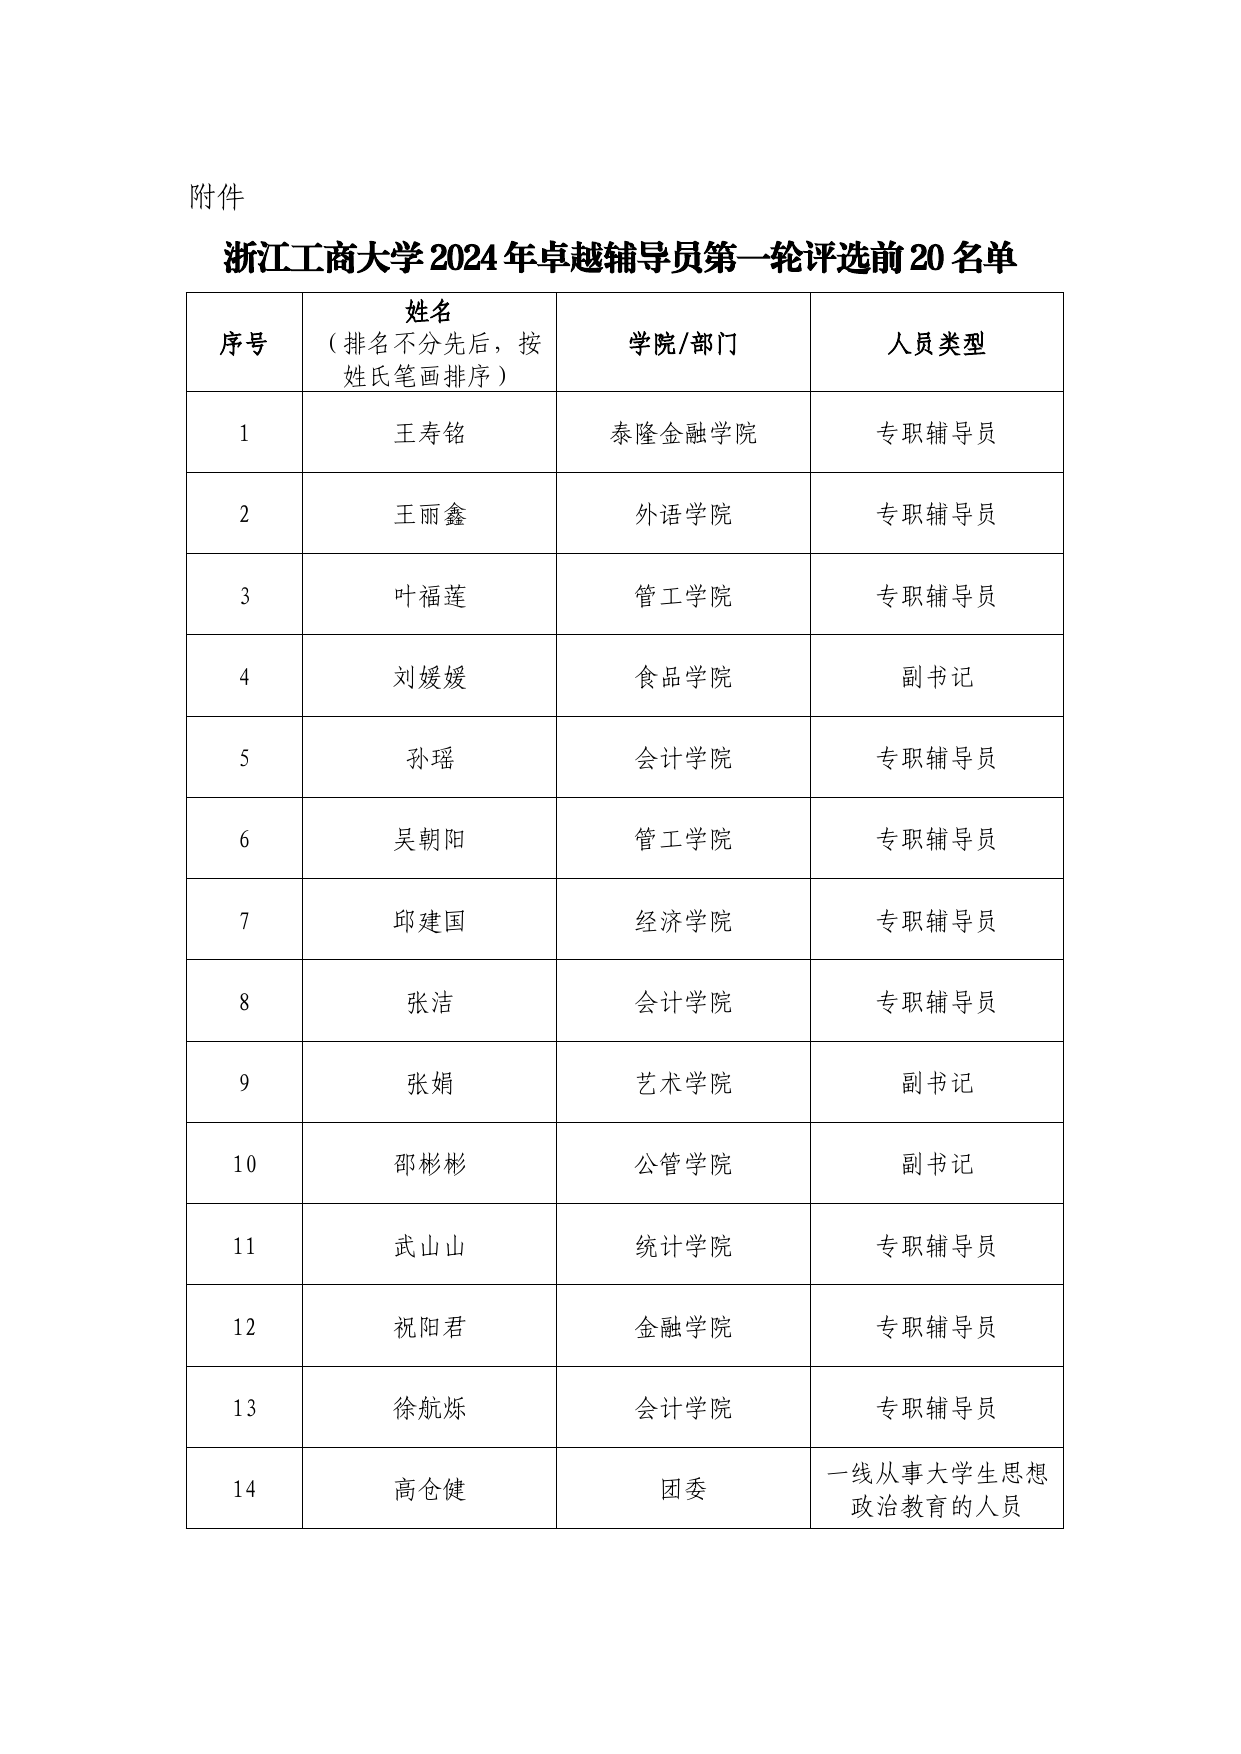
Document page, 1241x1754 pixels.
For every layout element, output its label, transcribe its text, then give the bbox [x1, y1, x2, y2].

table_cell 武山山 [303, 1204, 556, 1284]
table_cell 8 [187, 960, 302, 1041]
table_header 人员类型 [811, 293, 1063, 391]
table_cell 公管学院 [557, 1123, 810, 1203]
table_cell 邱建国 [303, 879, 556, 959]
table_cell 11 [187, 1204, 302, 1284]
table_cell 叶福莲 [303, 554, 556, 634]
table_cell 泰隆金融学院 [557, 392, 810, 472]
list 附件 [187, 162, 1053, 227]
table_cell 专职辅导员 [811, 1204, 1063, 1284]
table_cell 艺术学院 [557, 1042, 810, 1122]
table_cell 孙瑶 [303, 717, 556, 797]
table_cell 副书记 [811, 1123, 1063, 1203]
table_cell 统计学院 [557, 1204, 810, 1284]
table_cell 会计学院 [557, 1367, 810, 1447]
table_cell 徐航烁 [303, 1367, 556, 1447]
table_cell 副书记 [811, 1042, 1063, 1122]
table_cell 专职辅导员 [811, 798, 1063, 878]
table_cell 食品学院 [557, 635, 810, 716]
table_cell 祝阳君 [303, 1285, 556, 1366]
table_cell 专职辅导员 [811, 717, 1063, 797]
table_header 姓名 （排名不分先后，按姓氏笔画排序） [303, 293, 556, 391]
table_cell 刘媛媛 [303, 635, 556, 716]
table_cell 3 [187, 554, 302, 634]
table_cell 王寿铭 [303, 392, 556, 472]
table_cell 邵彬彬 [303, 1123, 556, 1203]
table_cell 2 [187, 473, 302, 553]
table_cell 专职辅导员 [811, 392, 1063, 472]
table_cell 10 [187, 1123, 302, 1203]
table_cell 专职辅导员 [811, 1285, 1063, 1366]
table_cell 团委 [557, 1448, 810, 1528]
table_cell 经济学院 [557, 879, 810, 959]
table_cell 张洁 [303, 960, 556, 1041]
table_cell 金融学院 [557, 1285, 810, 1366]
table_cell 12 [187, 1285, 302, 1366]
table_cell 专职辅导员 [811, 473, 1063, 553]
list 浙江工商大学2024年卓越辅导员第一轮评选前20名单 [187, 227, 1053, 292]
table_cell 高仓健 [303, 1448, 556, 1528]
table_cell 5 [187, 717, 302, 797]
table_cell 管工学院 [557, 798, 810, 878]
table_cell 4 [187, 635, 302, 716]
table_cell 管工学院 [557, 554, 810, 634]
table_cell 专职辅导员 [811, 879, 1063, 959]
table_cell 会计学院 [557, 717, 810, 797]
table_cell 专职辅导员 [811, 960, 1063, 1041]
table_header 学院/部门 [557, 293, 810, 391]
table_cell 外语学院 [557, 473, 810, 553]
table_cell 13 [187, 1367, 302, 1447]
table_cell 会计学院 [557, 960, 810, 1041]
table_cell 14 [187, 1448, 302, 1528]
table_cell 6 [187, 798, 302, 878]
table_cell 一线从事大学生思想政治教育的人员 [811, 1448, 1063, 1528]
table_cell 专职辅导员 [811, 554, 1063, 634]
table_cell 吴朝阳 [303, 798, 556, 878]
table_header 序号 [187, 293, 302, 391]
table_cell 7 [187, 879, 302, 959]
table_cell 王丽鑫 [303, 473, 556, 553]
table_cell 1 [187, 392, 302, 472]
table_cell 9 [187, 1042, 302, 1122]
table_cell 副书记 [811, 635, 1063, 716]
table_cell 张娟 [303, 1042, 556, 1122]
table_cell 专职辅导员 [811, 1367, 1063, 1447]
